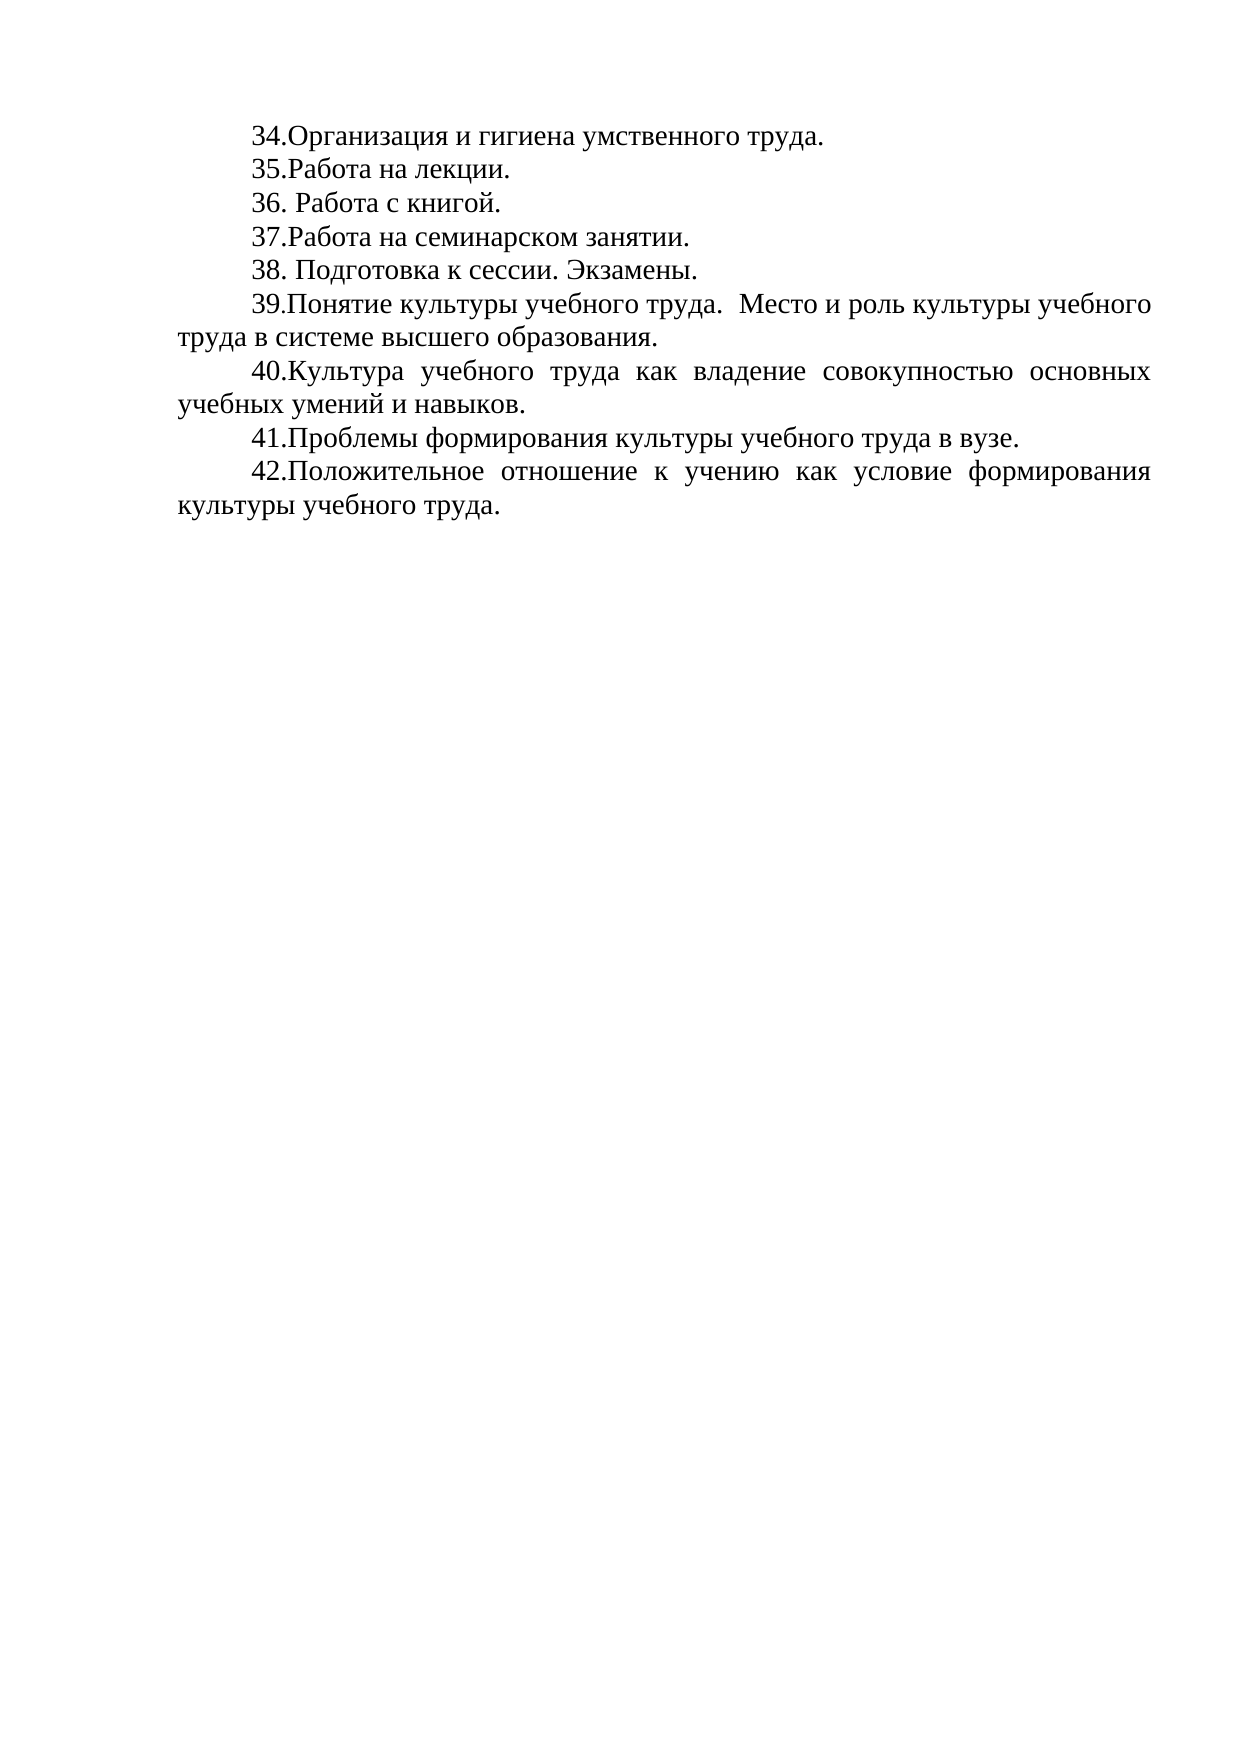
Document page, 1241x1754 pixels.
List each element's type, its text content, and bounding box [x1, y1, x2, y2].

text 37.Работа на семинарском занятии. [177, 219, 1152, 252]
text 41.Проблемы формирования культуры учебного труда в вузе. [177, 420, 1152, 453]
text 39.Понятие культуры учебного труда. Место и роль культуры учебного труда в системе высшего образования. [177, 286, 1152, 353]
text 34.Организация и гигиена умственного труда. [177, 118, 1152, 152]
text 36. Работа с книгой. [177, 185, 1152, 219]
text 38. Подготовка к сессии. Экзамены. [177, 252, 1152, 286]
text 35.Работа на лекции. [177, 152, 1152, 185]
text 40.Культура учебного труда как владение совокупностью основных учебных умений и навыков. [177, 353, 1152, 420]
text 42.Положительное отношение к учению как условие формирования культуры учебного труда. [177, 453, 1152, 521]
